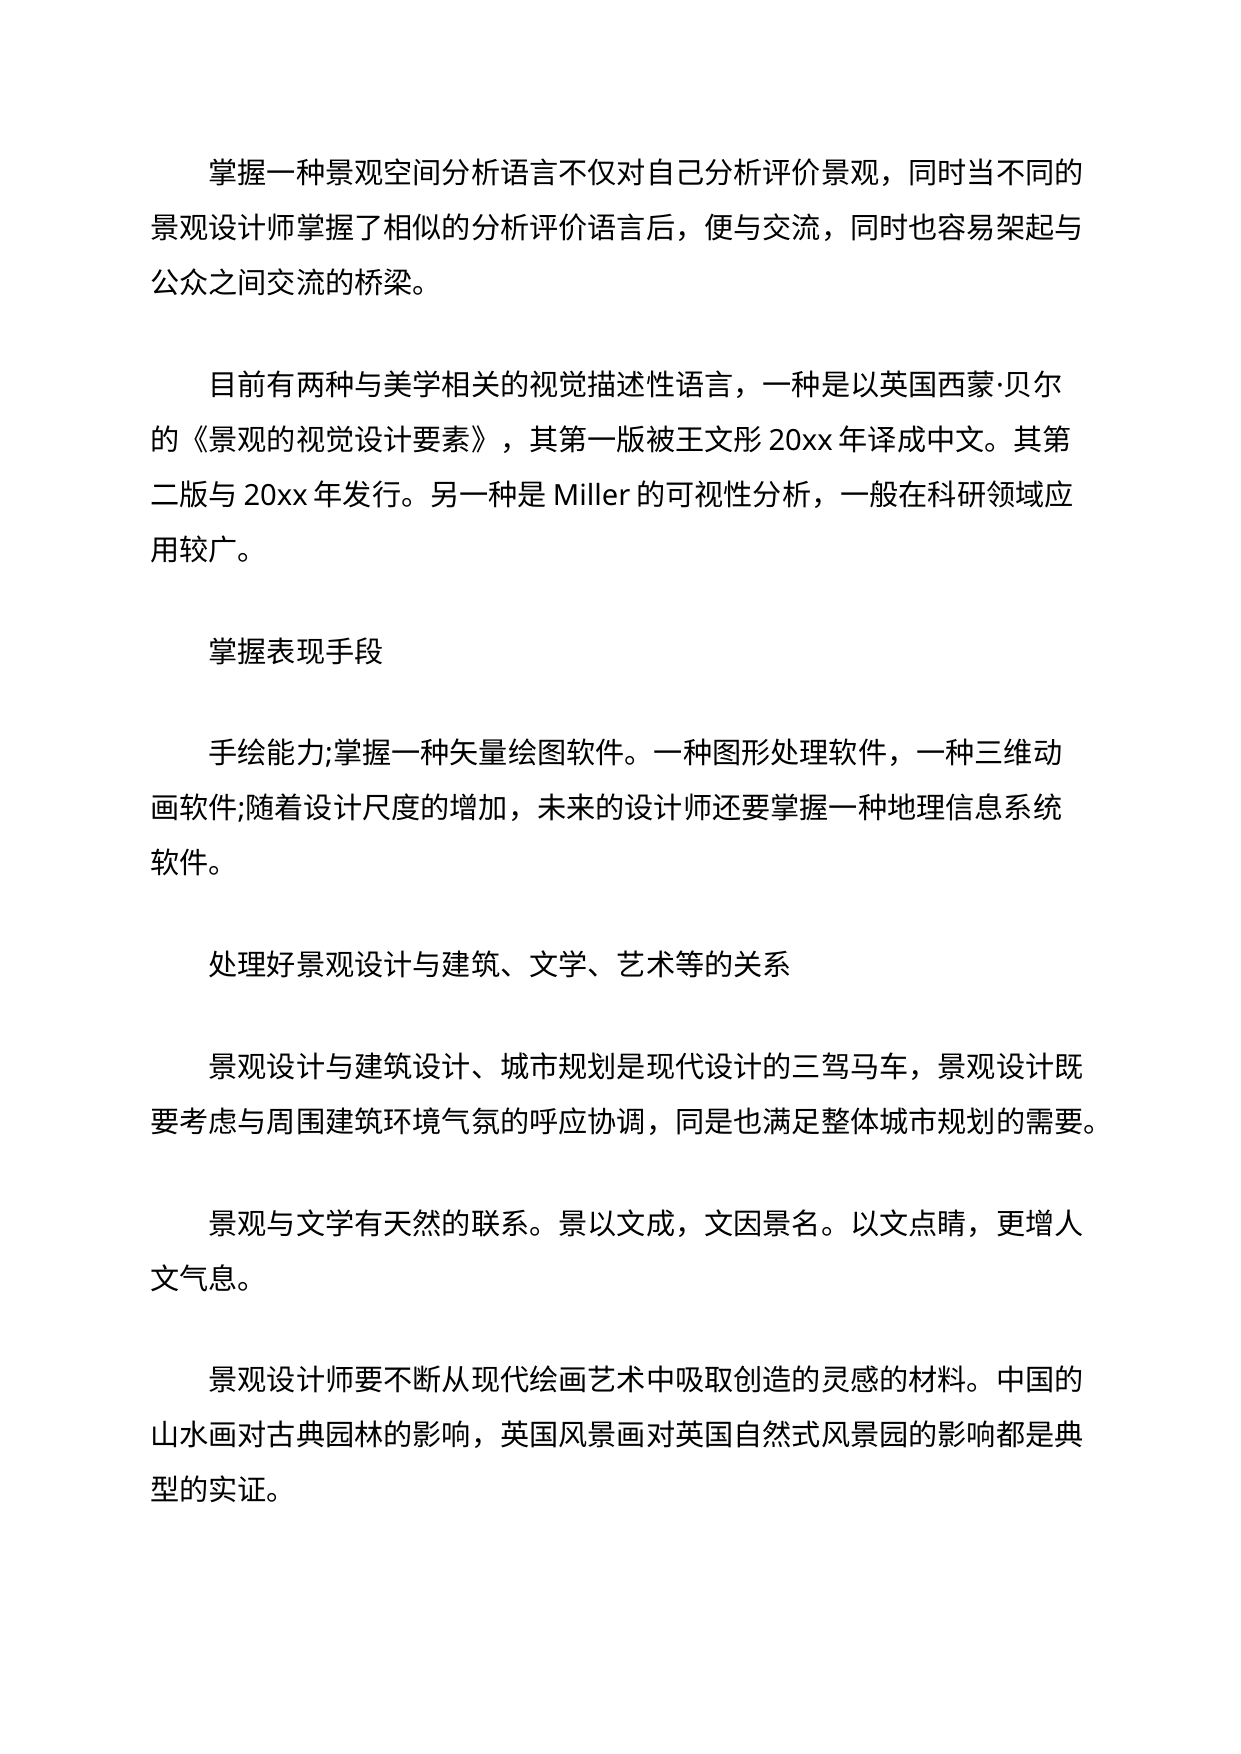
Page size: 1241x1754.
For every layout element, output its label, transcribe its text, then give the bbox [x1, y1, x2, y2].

text 掌握表现手段 [150, 628, 1090, 671]
text 景观与文学有天然的联系。景以文成，文因景名。以文点睛，更增人文气息。 [150, 1200, 1090, 1297]
text 手绘能力;掌握一种矢量绘图软件。一种图形处理软件，一种三维动画软件;随着设计尺度的增加，未来的设计师还要掌握一种地理信息系统软件。 [150, 730, 1090, 882]
text 掌握一种景观空间分析语言不仅对自己分析评价景观，同时当不同的景观设计师掌握了相似的分析评价语言后，便与交流，同时也容易架起与公众之间交流的桥梁。 [150, 150, 1090, 302]
text 景观设计与建筑设计、城市规划是现代设计的三驾马车，景观设计既要考虑与周围建筑环境气氛的呼应协调，同是也满足整体城市规划的需要。 [150, 1044, 1090, 1141]
text 处理好景观设计与建筑、文学、艺术等的关系 [150, 942, 1090, 984]
text 目前有两种与美学相关的视觉描述性语言，一种是以英国西蒙·贝尔的《景观的视觉设计要素》，其第一版被王文彤20xx年译成中文。其第二版与20xx年发行。另一种是Miller的可视性分析，一般在科研领域应用较广。 [150, 362, 1090, 569]
text 景观设计师要不断从现代绘画艺术中吸取创造的灵感的材料。中国的山水画对古典园林的影响，英国风景画对英国自然式风景园的影响都是典型的实证。 [150, 1357, 1090, 1509]
